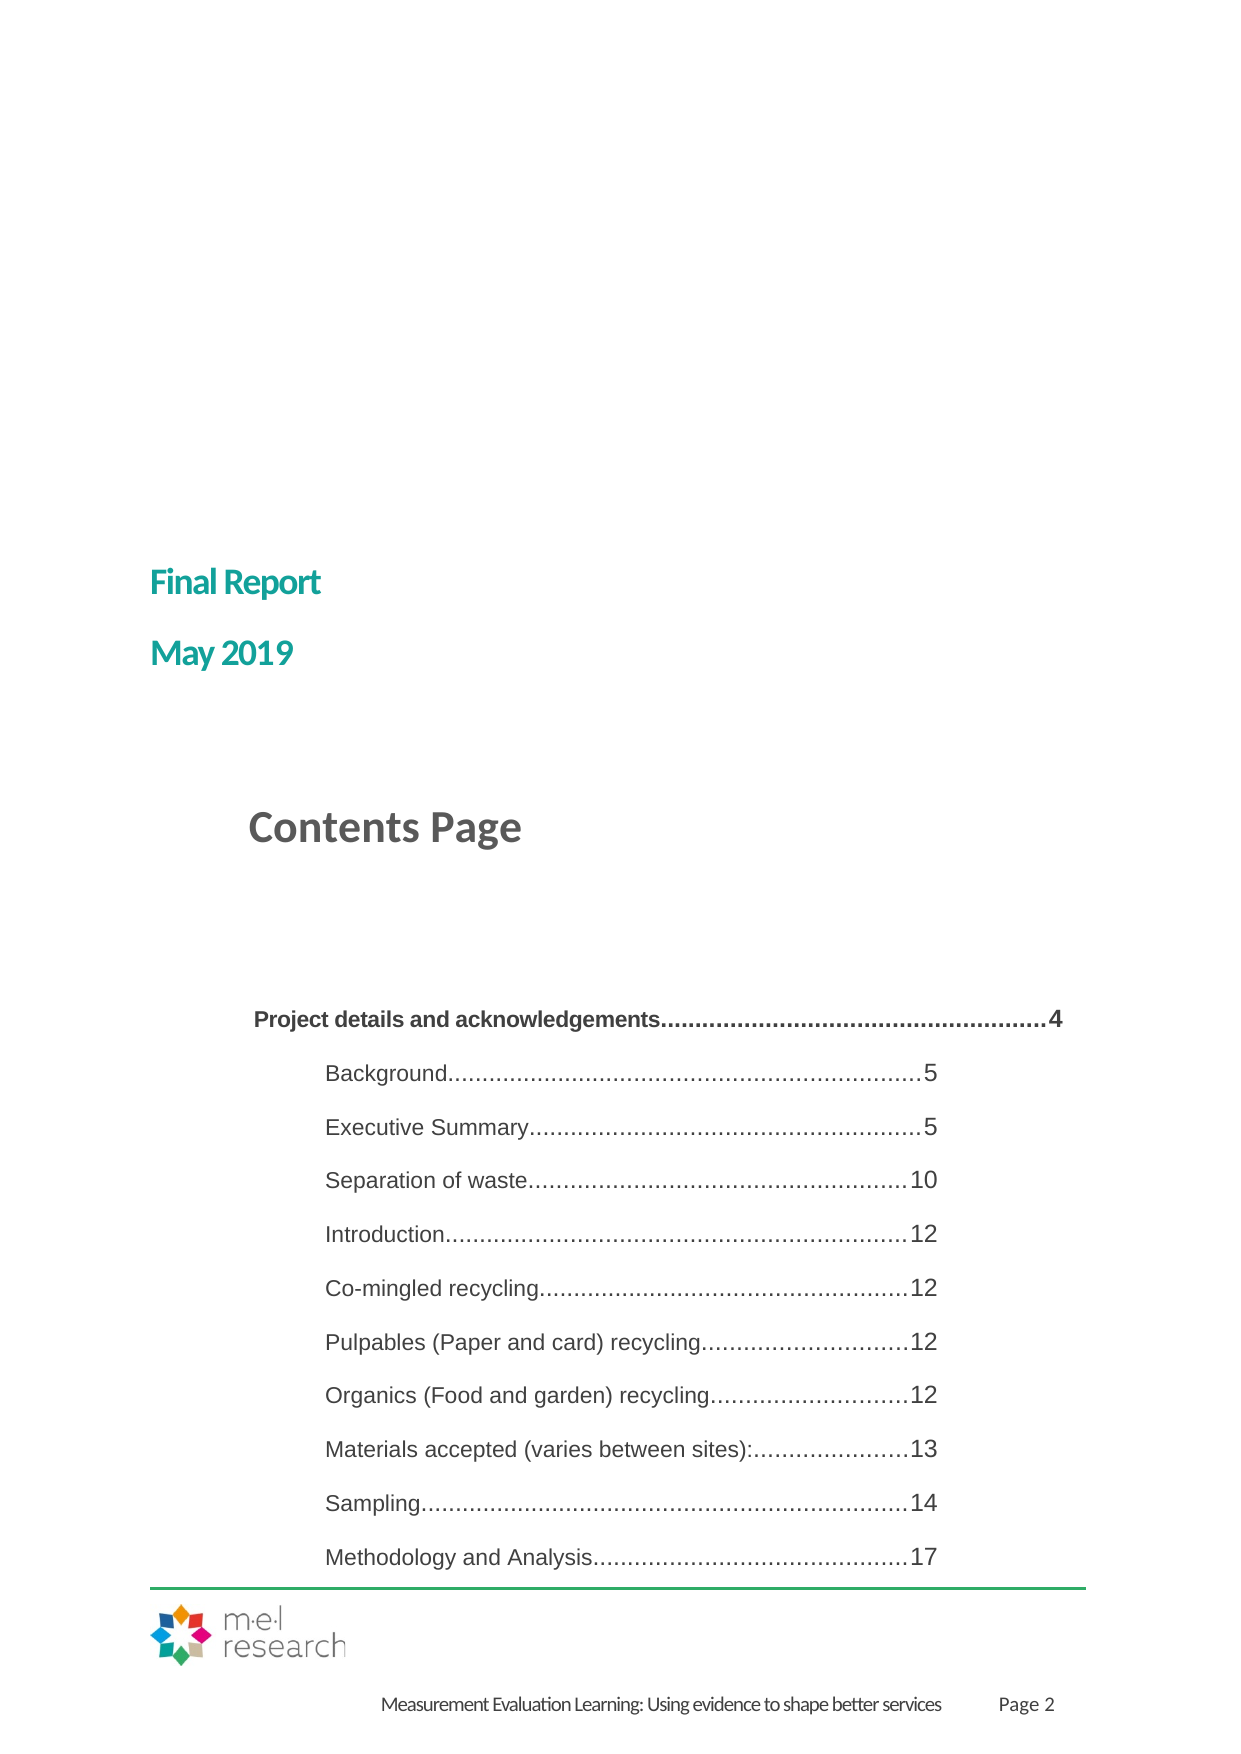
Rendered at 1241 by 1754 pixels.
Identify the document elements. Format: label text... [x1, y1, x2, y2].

text Final Report [150, 558, 1087, 604]
text Contents Page [135, 798, 1087, 854]
picture [150, 1604, 346, 1666]
text May 2019 [150, 629, 1087, 674]
